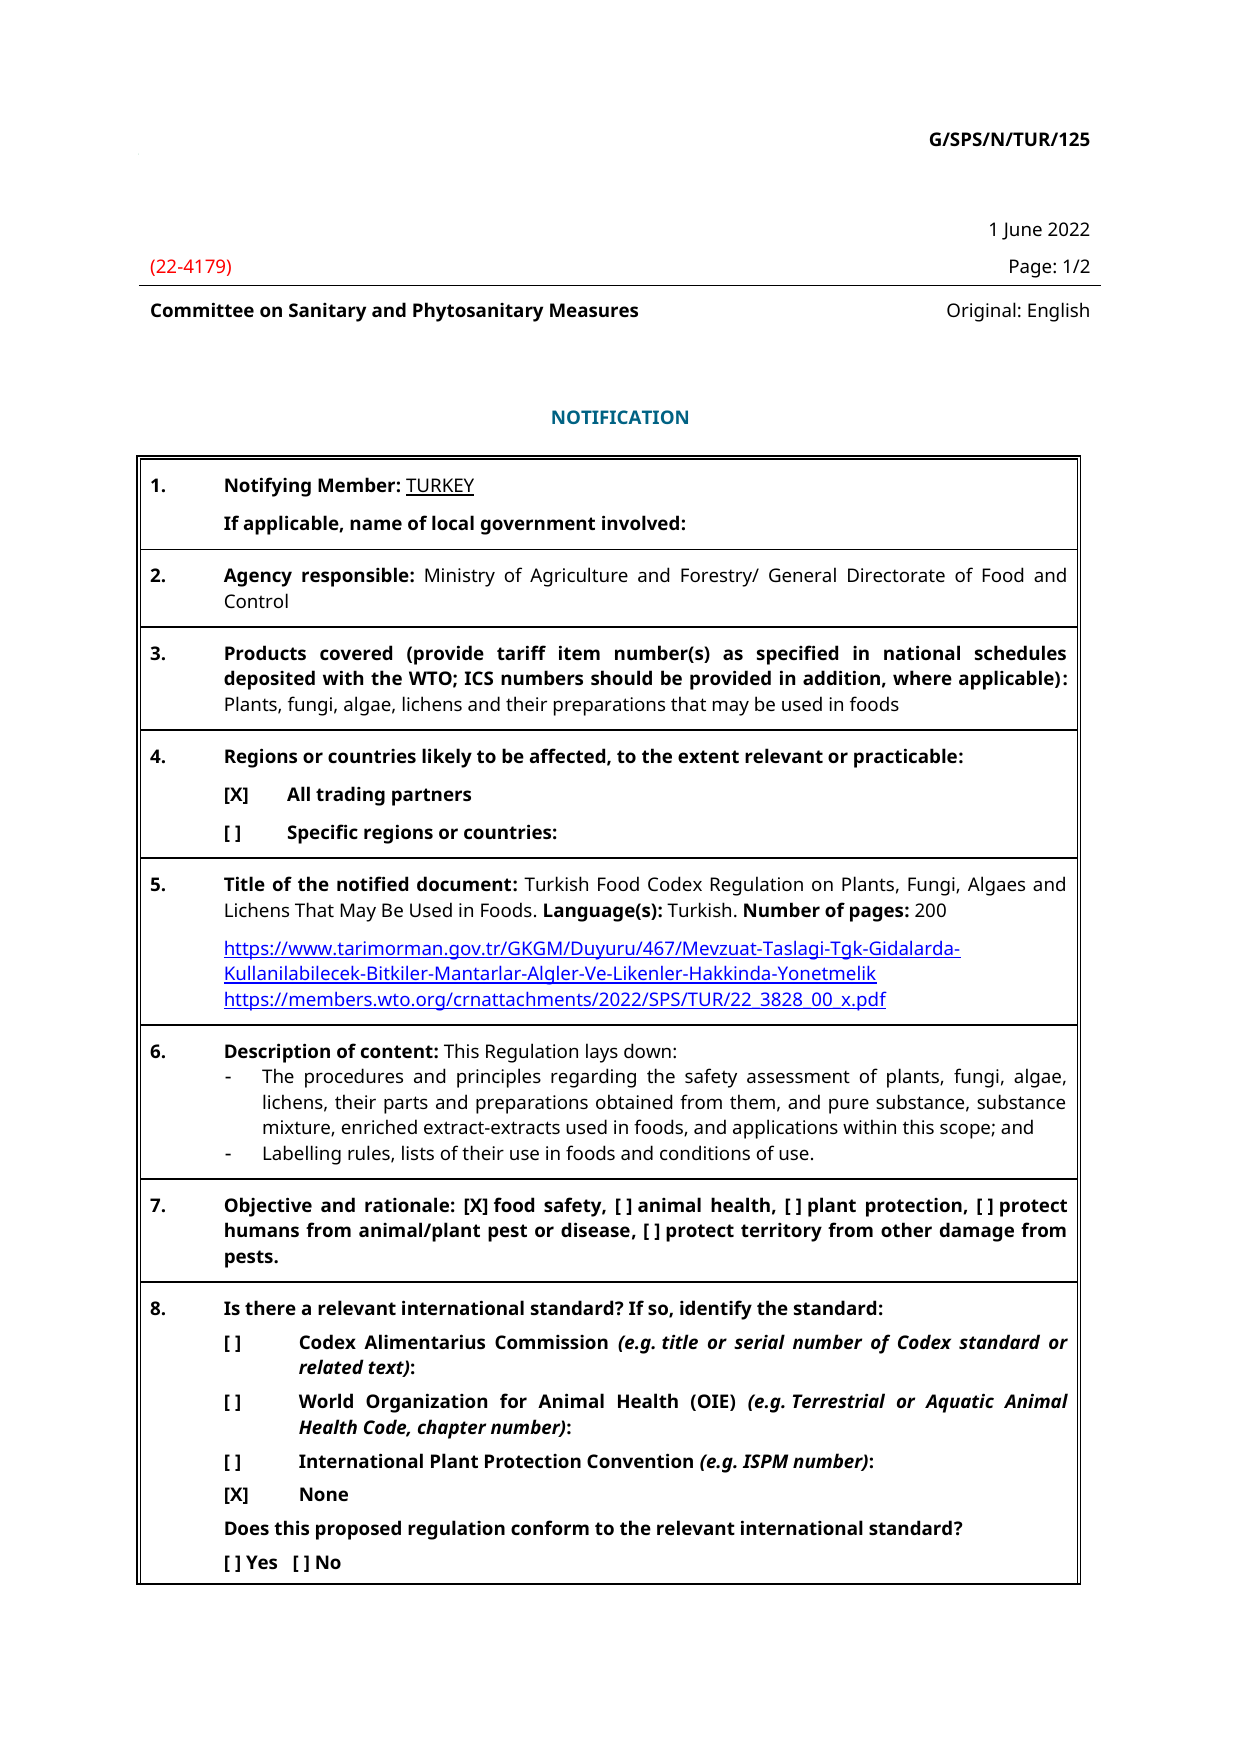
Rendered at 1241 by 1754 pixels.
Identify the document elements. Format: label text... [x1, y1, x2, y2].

table_cell Regions or countries likely to be affected, to the extent relevant or practicable: [X] All trading partners [ ] Specific regions or countries: [212, 731, 1077, 857]
table_cell Objective and rationale: [X] food safety, [ ] animal health, [ ] plant protection, [ ] protect humans from animal/plant pest or disease, [ ] protect territory from other damage from pests. [212, 1180, 1077, 1281]
table_header Notifying Member: TURKEY If applicable, name of local government involved: [212, 460, 1077, 548]
table_cell Description of content: This Regulation lays down: The procedures and principles regarding the safety assessment of plants, fungi, algae, lichens, their parts and preparations obtained from them, and pure substance, substance mixture, enriched extract-extracts used in foods, and applications within this scope; and Labelling rules, lists of their use in foods and conditions of use. [212, 1026, 1077, 1178]
title NOTIFICATION [150, 405, 1090, 430]
table_cell 2. [141, 550, 212, 626]
table_cell Products covered (provide tariff item number(s) as specified in national schedules deposited with the WTO; ICS numbers should be provided in addition, where applicable): Plants, fungi, algae, lichens and their preparations that may be used in foods [212, 628, 1077, 729]
table_cell 4. [141, 731, 212, 857]
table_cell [212, 1283, 1077, 1583]
table_header 1. [141, 460, 212, 548]
table_cell 6. [141, 1026, 212, 1178]
table_cell Title of the notified document: Turkish Food Codex Regulation on Plants, Fungi, Algaes and Lichens That May Be Used in Foods. Language(s): Turkish. Number of pages: 200 https://www.tarimorman.gov.tr/GKGM/Duyuru/467/Mevzuat-Taslagi-Tgk-Gidalarda-Kullanilabilecek-Bitkiler-Mantarlar-Algler-Ve-Likenler-Hakkinda-Yonetmelik https://members.wto.org/crnattachments/2022/SPS/TUR/22_3828_00_x.pdf [212, 859, 1077, 1024]
table_cell 3. [141, 628, 212, 729]
table_cell Agency responsible: Ministry of Agriculture and Forestry/ General Directorate of Food and Control [212, 550, 1077, 626]
table_cell 5. [141, 859, 212, 1024]
table_cell 7. [141, 1180, 212, 1281]
table_cell 8. [141, 1283, 212, 1583]
